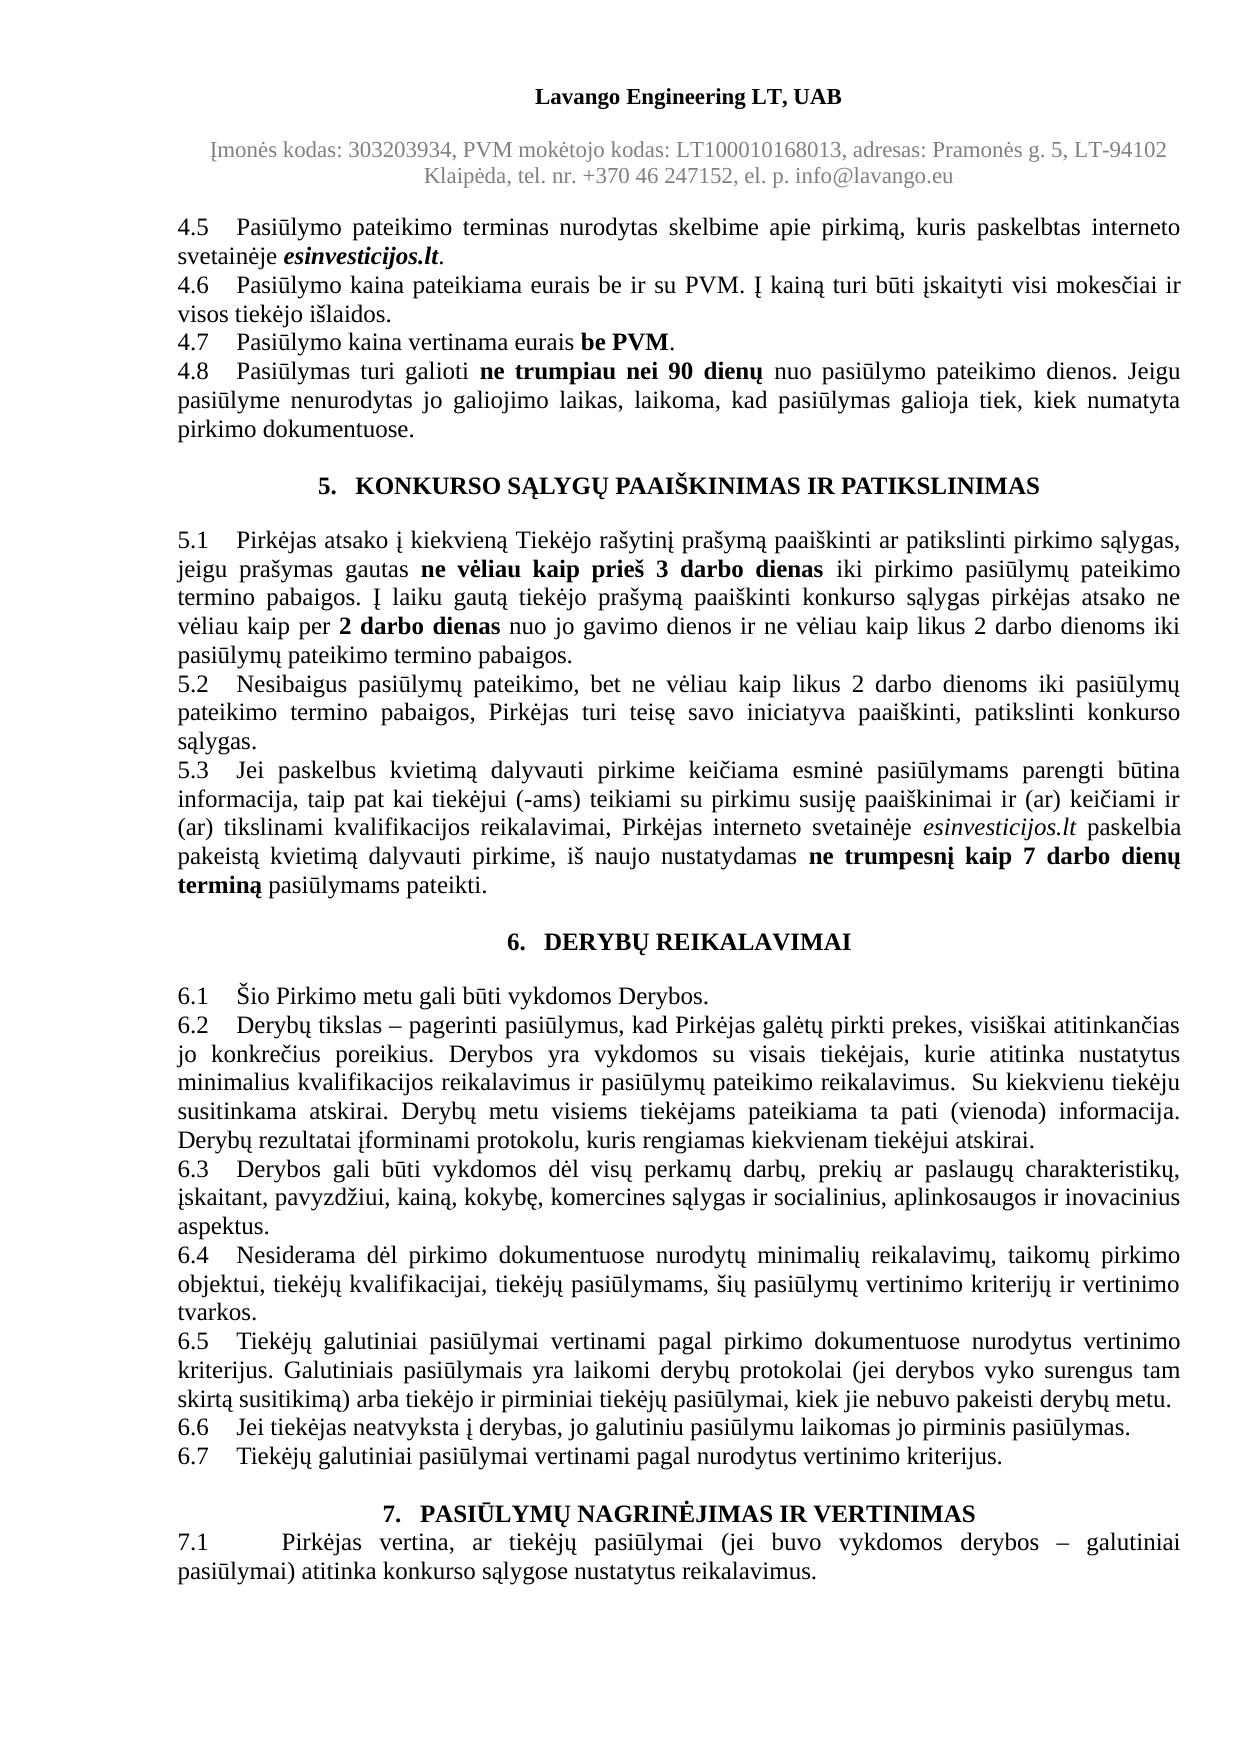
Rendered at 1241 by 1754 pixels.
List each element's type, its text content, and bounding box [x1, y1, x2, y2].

list Šio Pirkimo metu gali būti vykdomos Derybos. [177, 981, 1181, 1010]
subtitle DERYBŲ REIKALAVIMAI [177, 927, 1181, 956]
list Derybos gali būti vykdomos dėl visų perkamų darbų, prekių ar paslaugų charakteristikų, įskaitant, pavyzdžiui, kainą, kokybę, komercines sąlygas ir socialinius, aplinkosaugos ir inovacinius aspektus. [177, 1154, 1181, 1240]
list Pasiūlymo kaina vertinama eurais be PVM. [177, 327, 1181, 356]
list Derybų tikslas – pagerinti pasiūlymus, kad Pirkėjas galėtų pirkti prekes, visiškai atitinkančias jo konkrečius poreikius. Derybos yra vykdomos su visais tiekėjais, kurie atitinka nustatytus minimalius kvalifikacijos reikalavimus ir pasiūlymų pateikimo reikalavimus. Su kiekvienu tiekėju susitinkama atskirai. Derybų metu visiems tiekėjams pateikiama ta pati (vienoda) informacija. Derybų rezultatai įforminami protokolu, kuris rengiamas kiekvienam tiekėjui atskirai. [177, 1010, 1181, 1154]
list Pirkėjas atsako į kiekvieną Tiekėjo rašytinį prašymą paaiškinti ar patikslinti pirkimo sąlygas, jeigu prašymas gautas ne vėliau kaip prieš 3 darbo dienas iki pirkimo pasiūlymų pateikimo termino pabaigos. Į laiku gautą tiekėjo prašymą paaiškinti konkurso sąlygas pirkėjas atsako ne vėliau kaip per 2 darbo dienas nuo jo gavimo dienos ir ne vėliau kaip likus 2 darbo dienoms iki pasiūlymų pateikimo termino pabaigos. [177, 525, 1181, 669]
list Pirkėjas vertina, ar tiekėjų pasiūlymai (jei buvo vykdomos derybos – galutiniai pasiūlymai) atitinka konkurso sąlygose nustatytus reikalavimus. [177, 1527, 1181, 1585]
list Pasiūlymo kaina pateikiama eurais be ir su PVM. Į kainą turi būti įskaityti visi mokesčiai ir visos tiekėjo išlaidos. [177, 270, 1181, 327]
list Tiekėjų galutiniai pasiūlymai vertinami pagal nurodytus vertinimo kriterijus. [177, 1441, 1181, 1470]
list KONKURSO SĄLYGŲ PAAIŠKINIMAS IR PATIKSLINIMAS [177, 471, 1181, 500]
list Pasiūlymas turi galioti ne trumpiau nei 90 dienų nuo pasiūlymo pateikimo dienos. Jeigu pasiūlyme nenurodytas jo galiojimo laikas, laikoma, kad pasiūlymas galioja tiek, kiek numatyta pirkimo dokumentuose. [177, 356, 1181, 442]
list Nesiderama dėl pirkimo dokumentuose nurodytų minimalių reikalavimų, taikomų pirkimo objektui, tiekėjų kvalifikacijai, tiekėjų pasiūlymams, šių pasiūlymų vertinimo kriterijų ir vertinimo tvarkos. [177, 1240, 1181, 1326]
list Jei paskelbus kvietimą dalyvauti pirkime keičiama esminė pasiūlymams parengti būtina informacija, taip pat kai tiekėjui (-ams) teikiami su pirkimu susiję paaiškinimai ir (ar) keičiami ir (ar) tikslinami kvalifikacijos reikalavimai, Pirkėjas interneto svetainėje esinvesticijos.lt paskelbia pakeistą kvietimą dalyvauti pirkime, iš naujo nustatydamas ne trumpesnį kaip 7 darbo dienų terminą pasiūlymams pateikti. [177, 755, 1181, 899]
subtitle PASIŪLYMŲ NAGRINĖJIMAS IR VERTINIMAS [177, 1499, 1181, 1527]
list Tiekėjų galutiniai pasiūlymai vertinami pagal pirkimo dokumentuose nurodytus vertinimo kriterijus. Galutiniais pasiūlymais yra laikomi derybų protokolai (jei derybos vyko surengus tam skirtą susitikimą) arba tiekėjo ir pirminiai tiekėjų pasiūlymai, kiek jie nebuvo pakeisti derybų metu. [177, 1326, 1181, 1412]
list Pasiūlymo pateikimo terminas nurodytas skelbime apie pirkimą, kuris paskelbtas interneto svetainėje esinvesticijos.lt. [177, 212, 1181, 270]
list Jei tiekėjas neatvyksta į derybas, jo galutiniu pasiūlymu laikomas jo pirminis pasiūlymas. [177, 1412, 1181, 1441]
list Nesibaigus pasiūlymų pateikimo, bet ne vėliau kaip likus 2 darbo dienoms iki pasiūlymų pateikimo termino pabaigos, Pirkėjas turi teisę savo iniciatyva paaiškinti, patikslinti konkurso sąlygas. [177, 669, 1181, 755]
